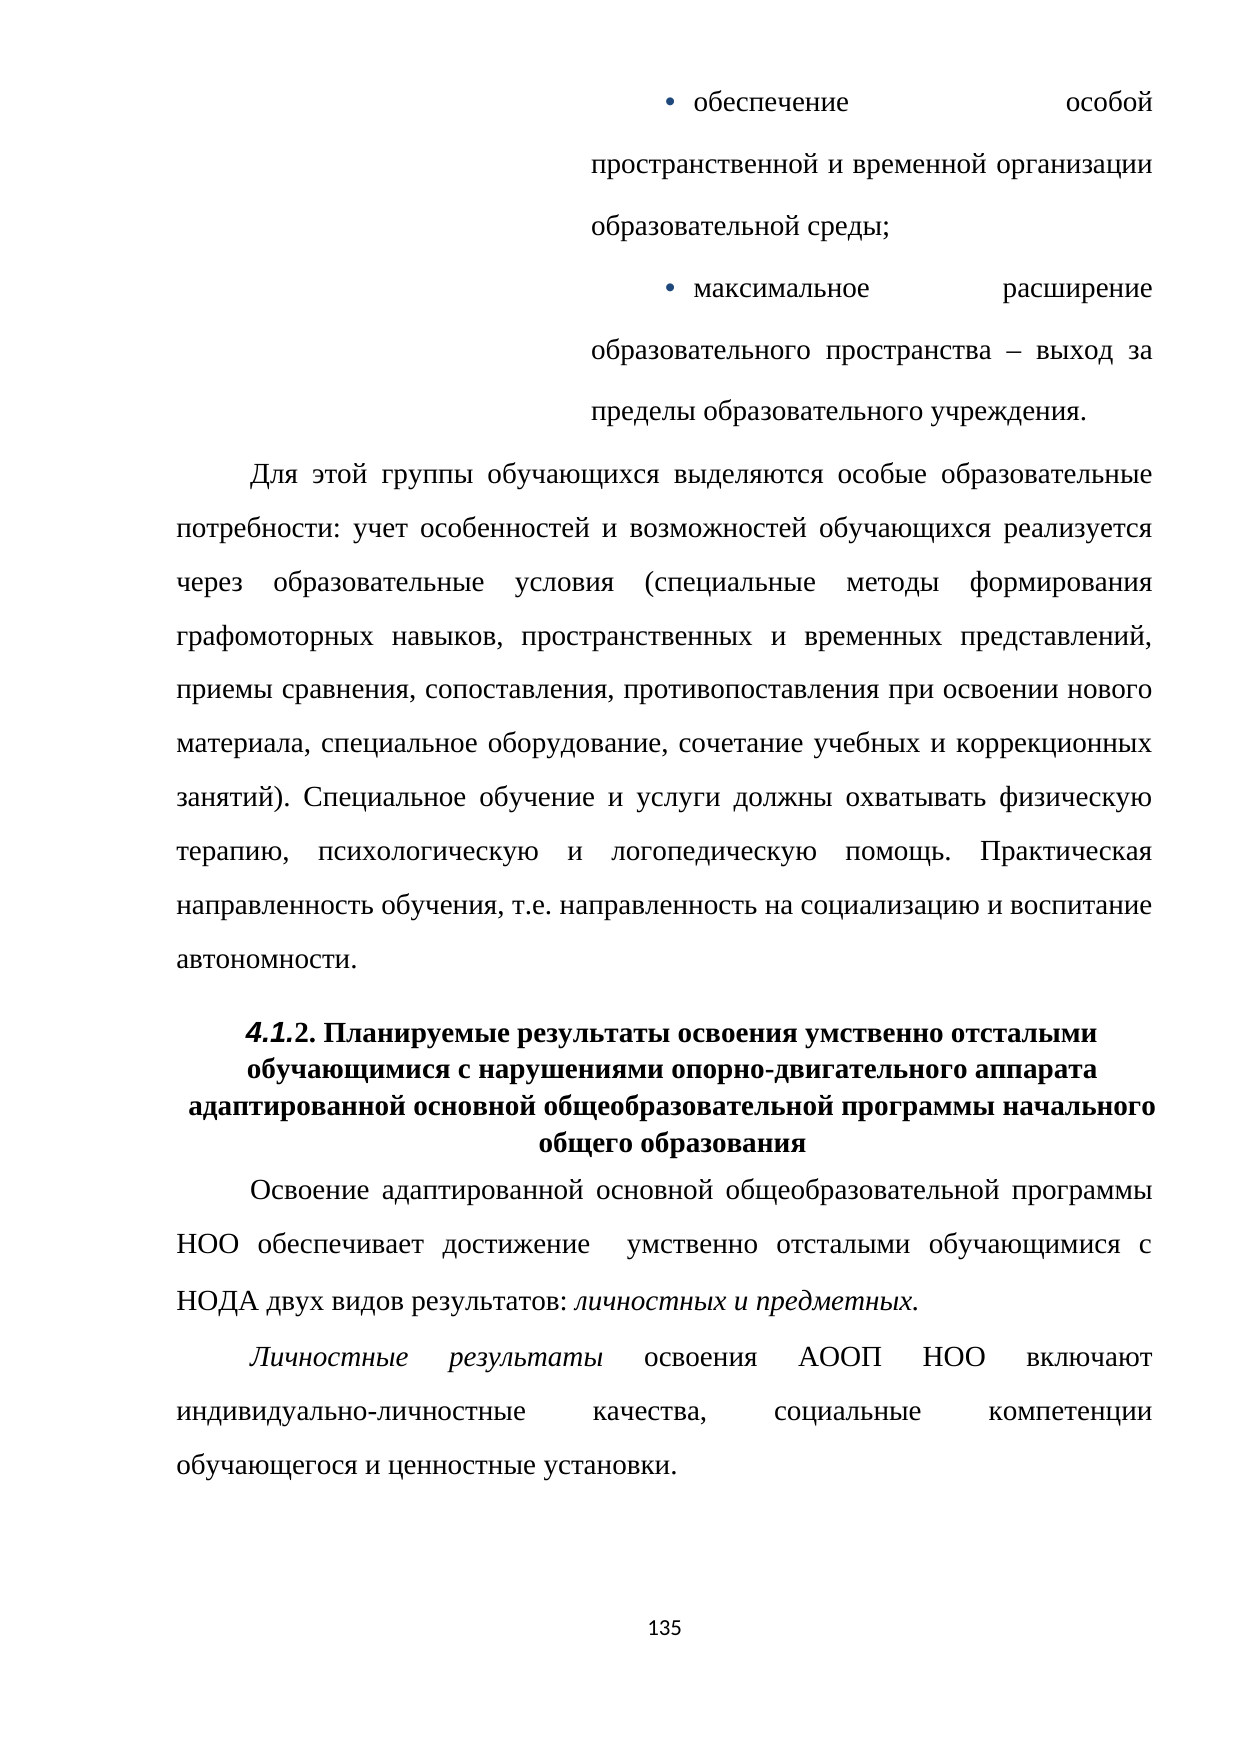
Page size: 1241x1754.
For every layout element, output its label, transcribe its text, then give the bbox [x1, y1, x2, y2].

text 4.1.2. Планируемые результаты освоения умственно отсталыми обучающимися с нарушениями опорно-двигательного аппарата адаптированной основной общеобразовательной программы начального общего образования [186, 1015, 1157, 1159]
list обеспечение особой пространственной и временной организации образовательной среды; [591, 84, 1153, 241]
text Личностные результаты освоения АООП НОО включают индивидуально-личностные качества, социальные компетенции обучающегося и ценностные установки. [176, 1339, 1153, 1481]
text Освоение адаптированной основной общеобразовательной программы НОО обеспечивает достижение умственно отсталыми обучающимися с НОДА двух видов результатов: личностных и предметных. [176, 1172, 1153, 1317]
text Для этой группы обучающихся выделяются особые образовательные потребности: учет особенностей и возможностей обучающихся реализуется через образовательные условия (специальные методы формирования графомоторных навыков, пространственных и временных представлений, приемы сравнения, сопоставления, противопоставления при освоении нового материала, специальное оборудование, сочетание учебных и коррекционных занятий). Специальное обучение и услуги должны охватывать физическую терапию, психологическую и логопедическую помощь. Практическая направленность обучения, т.е. направленность на социализацию и воспитание автономности. [176, 456, 1153, 975]
list максимальное расширение образовательного пространства – выход за пределы образовательного учреждения. [591, 270, 1153, 427]
